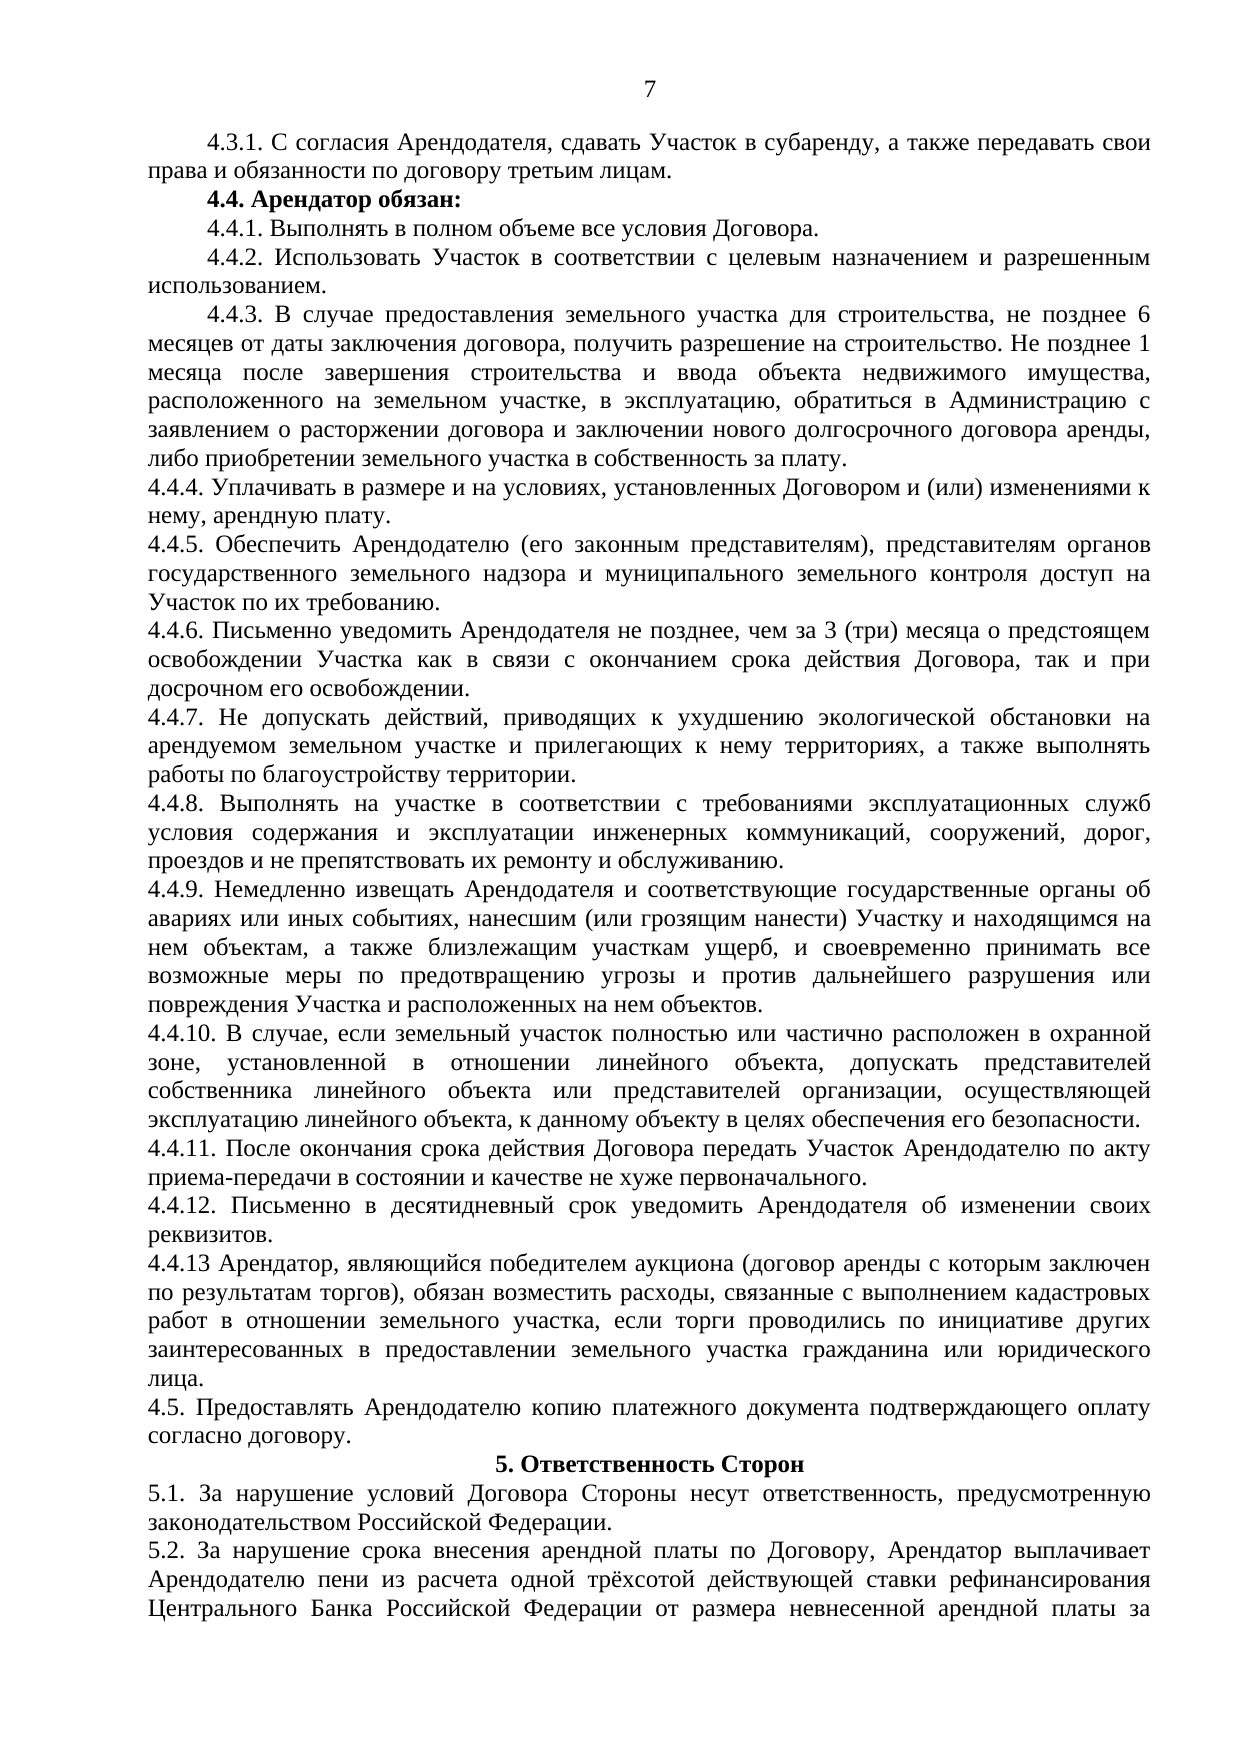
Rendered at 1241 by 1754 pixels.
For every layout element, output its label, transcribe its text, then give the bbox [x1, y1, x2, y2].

text 4.4.11. После окончания срока действия Договора передать Участок Арендодателю по акту приема-передачи в состоянии и качестве не хуже первоначального. [148, 1133, 1152, 1190]
text 4.3.1. С согласия Арендодателя, сдавать Участок в субаренду, а также передавать свои права и обязанности по договору третьим лицам. [148, 127, 1152, 184]
text 4.4.3. В случае предоставления земельного участка для строительства, не позднее 6 месяцев от даты заключения договора, получить разрешение на строительство. Не позднее 1 месяца после завершения строительства и ввода объекта недвижимого имущества, расположенного на земельном участке, в эксплуатацию, обратиться в Администрацию с заявлением о расторжении договора и заключении нового долгосрочного договора аренды, либо приобретении земельного участка в собственность за плату. [148, 299, 1152, 472]
text 5. Ответственность Сторон [148, 1449, 1152, 1478]
text 4.4.1. Выполнять в полном объеме все условия Договора. [148, 213, 1152, 242]
text 4.4.2. Использовать Участок в соответствии с целевым назначением и разрешенным использованием. [148, 242, 1152, 299]
text 4.4.8. Выполнять на участке в соответствии с требованиями эксплуатационных служб условия содержания и эксплуатации инженерных коммуникаций, сооружений, дорог, проездов и не препятствовать их ремонту и обслуживанию. [148, 788, 1152, 874]
text 4.4.9. Немедленно извещать Арендодателя и соответствующие государственные органы об авариях или иных событиях, нанесшим (или грозящим нанести) Участку и находящимся на нем объектам, а также близлежащим участкам ущерб, и своевременно принимать все возможные меры по предотвращению угрозы и против дальнейшего разрушения или повреждения Участка и расположенных на нем объектов. [148, 874, 1152, 1018]
text 4.4.7. Не допускать действий, приводящих к ухудшению экологической обстановки на арендуемом земельном участке и прилегающих к нему территориях, а также выполнять работы по благоустройству территории. [148, 702, 1152, 788]
text 4.4.5. Обеспечить Арендодателю (его законным представителям), представителям органов государственного земельного надзора и муниципального земельного контроля доступ на Участок по их требованию. [148, 529, 1152, 615]
text 4.4.6. Письменно уведомить Арендодателя не позднее, чем за 3 (три) месяца о предстоящем освобождении Участка как в связи с окончанием срока действия Договора, так и при досрочном его освобождении. [148, 615, 1152, 702]
text 4.4. Арендатор обязан: [148, 184, 1152, 213]
text 4.4.4. Уплачивать в размере и на условиях, установленных Договором и (или) изменениями к нему, арендную плату. [148, 472, 1152, 529]
text 4.4.10. В случае, если земельный участок полностью или частично расположен в охранной зоне, установленной в отношении линейного объекта, допускать представителей собственника линейного объекта или представителей организации, осуществляющей эксплуатацию линейного объекта, к данному объекту в целях обеспечения его безопасности. [148, 1018, 1152, 1133]
text 5.1. За нарушение условий Договора Стороны несут ответственность, предусмотренную законодательством Российской Федерации. [148, 1478, 1152, 1535]
text 4.5. Предоставлять Арендодателю копию платежного документа подтверждающего оплату согласно договору. [148, 1392, 1152, 1449]
text 4.4.13 Арендатор, являющийся победителем аукциона (договор аренды с которым заключен по результатам торгов), обязан возместить расходы, связанные с выполнением кадастровых работ в отношении земельного участка, если торги проводились по инициативе других заинтересованных в предоставлении земельного участка гражданина или юридического лица. [148, 1248, 1152, 1392]
text 4.4.12. Письменно в десятидневный срок уведомить Арендодателя об изменении своих реквизитов. [148, 1190, 1152, 1248]
